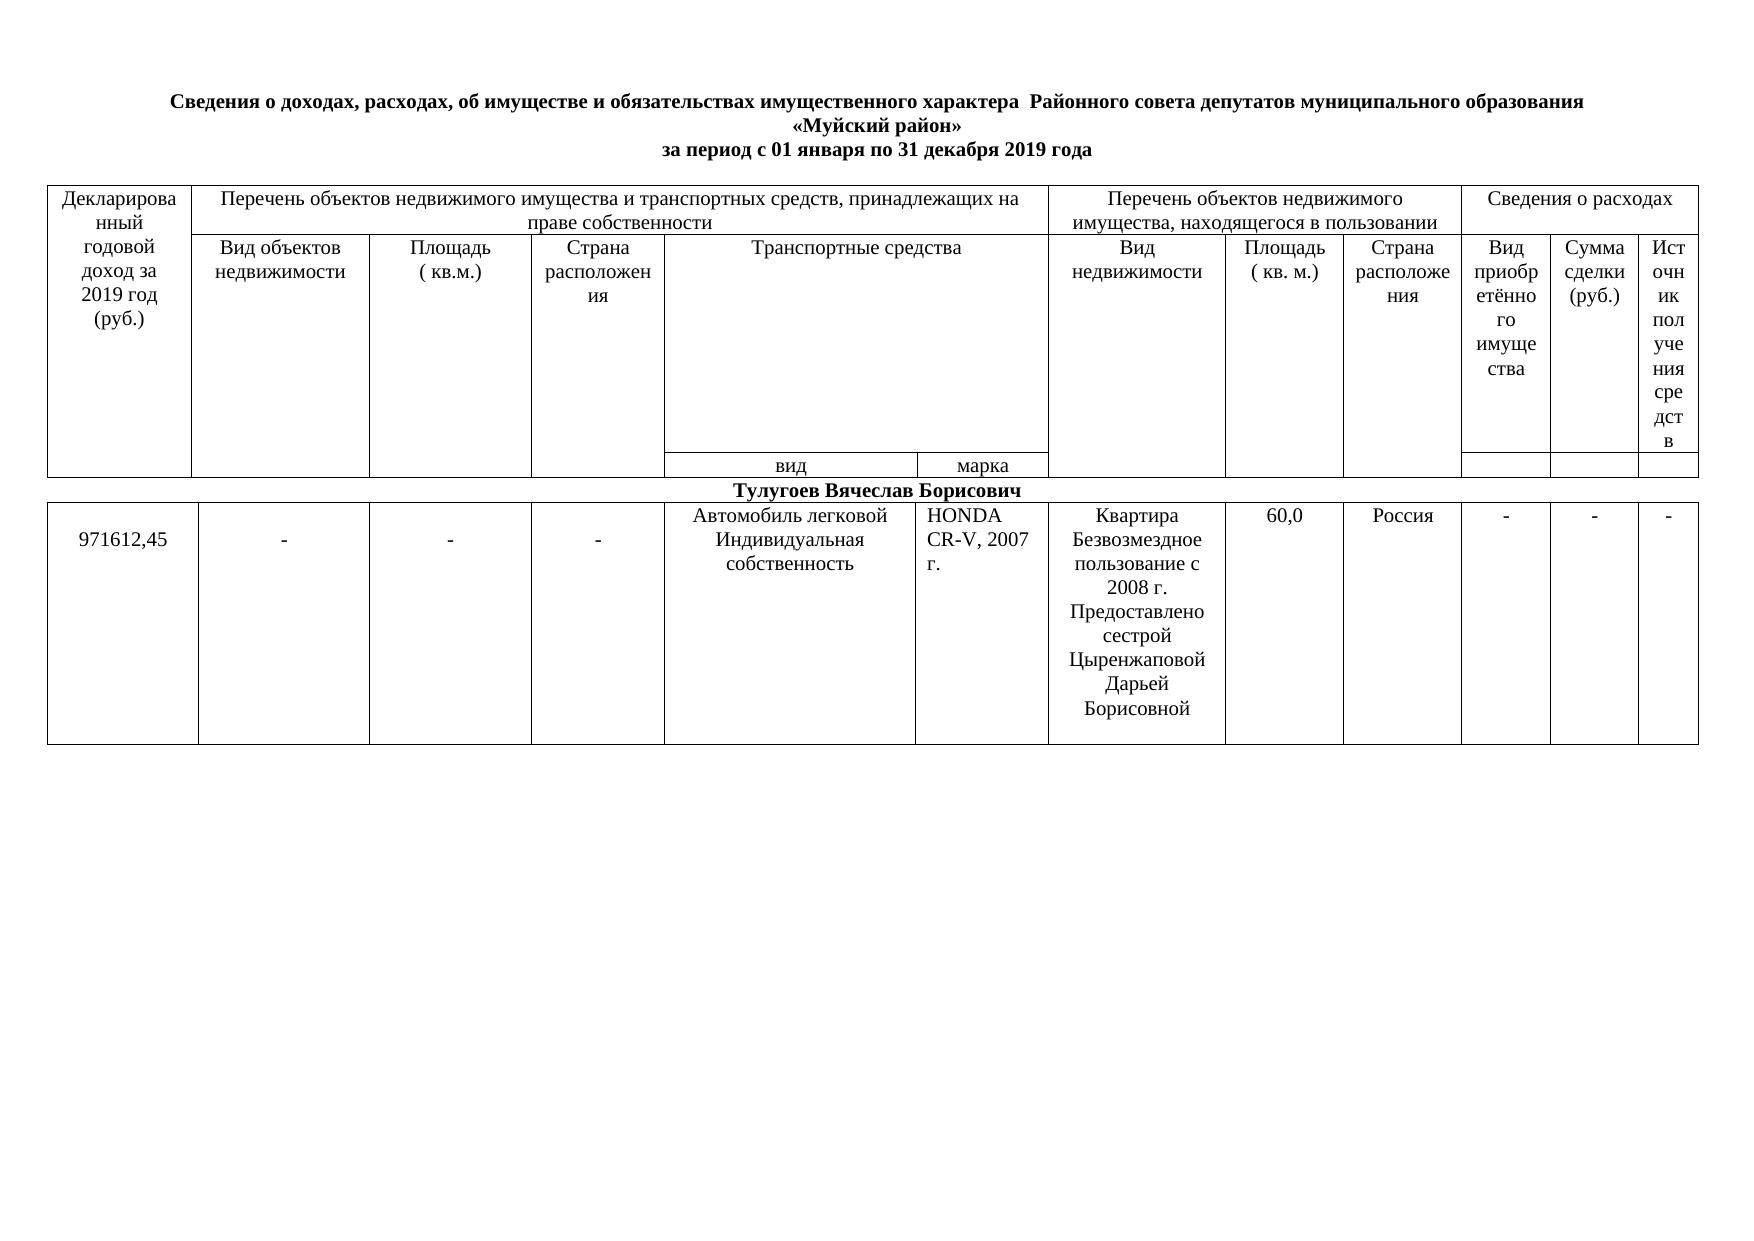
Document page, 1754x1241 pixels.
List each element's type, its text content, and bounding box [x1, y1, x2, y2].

table_header Квартира Безвозмездное пользование с 2008 г. Предоставлено сестрой Цыренжаповой Дарьей Борисовной [1049, 503, 1225, 743]
table_header - [1551, 503, 1638, 743]
table_cell вид [665, 453, 917, 477]
table_header - [370, 503, 531, 743]
table_cell Страна расположения [1344, 235, 1461, 477]
text Тулугоев Вячеслав Борисович [118, 478, 1636, 502]
table_cell [1551, 453, 1638, 477]
table_header HONDA CR-V, 2007 г. [916, 503, 1048, 743]
table_cell Источник получения средств [1639, 235, 1698, 452]
table_header Сведения о расходах [1462, 186, 1698, 234]
table_cell Вид недвижимости [1049, 235, 1225, 477]
table_cell Площадь ( кв.м.) [370, 235, 531, 477]
table_header Россия [1344, 503, 1461, 743]
table_header Декларированный годовой доход за 2019 год (руб.) [48, 186, 191, 477]
table_cell Страна расположения [532, 235, 664, 477]
table_cell Площадь ( кв. м.) [1226, 235, 1343, 477]
table_header - [1639, 503, 1698, 743]
table_header 971612,45 [48, 503, 198, 743]
table_header Перечень объектов недвижимого имущества, находящегося в пользовании [1049, 186, 1461, 234]
text за период с 01 января по 31 декабря 2019 года [118, 137, 1636, 161]
table_cell [1639, 453, 1698, 477]
table_header - [1462, 503, 1550, 743]
table_cell Вид объектов недвижимости [192, 235, 369, 477]
table_cell Вид приобретённого имущества [1462, 235, 1550, 452]
table_cell Сумма сделки(руб.) [1551, 235, 1638, 452]
table_cell марка [918, 453, 1048, 477]
table_header 60,0 [1226, 503, 1343, 743]
table_header - [199, 503, 369, 743]
table_cell Транспортные средства [665, 235, 1048, 452]
table_header Перечень объектов недвижимого имущества и транспортных средств, принадлежащих на праве собственности [192, 186, 1048, 234]
text Cведения о доходах, расходах, об имуществе и обязательствах имущественного характера Районного совета депутатов муниципального образования «Муйский район» [118, 89, 1636, 137]
table_header Автомобиль легковой Индивидуальная собственность [665, 503, 915, 743]
table_cell [1462, 453, 1550, 477]
table_header - [532, 503, 664, 743]
